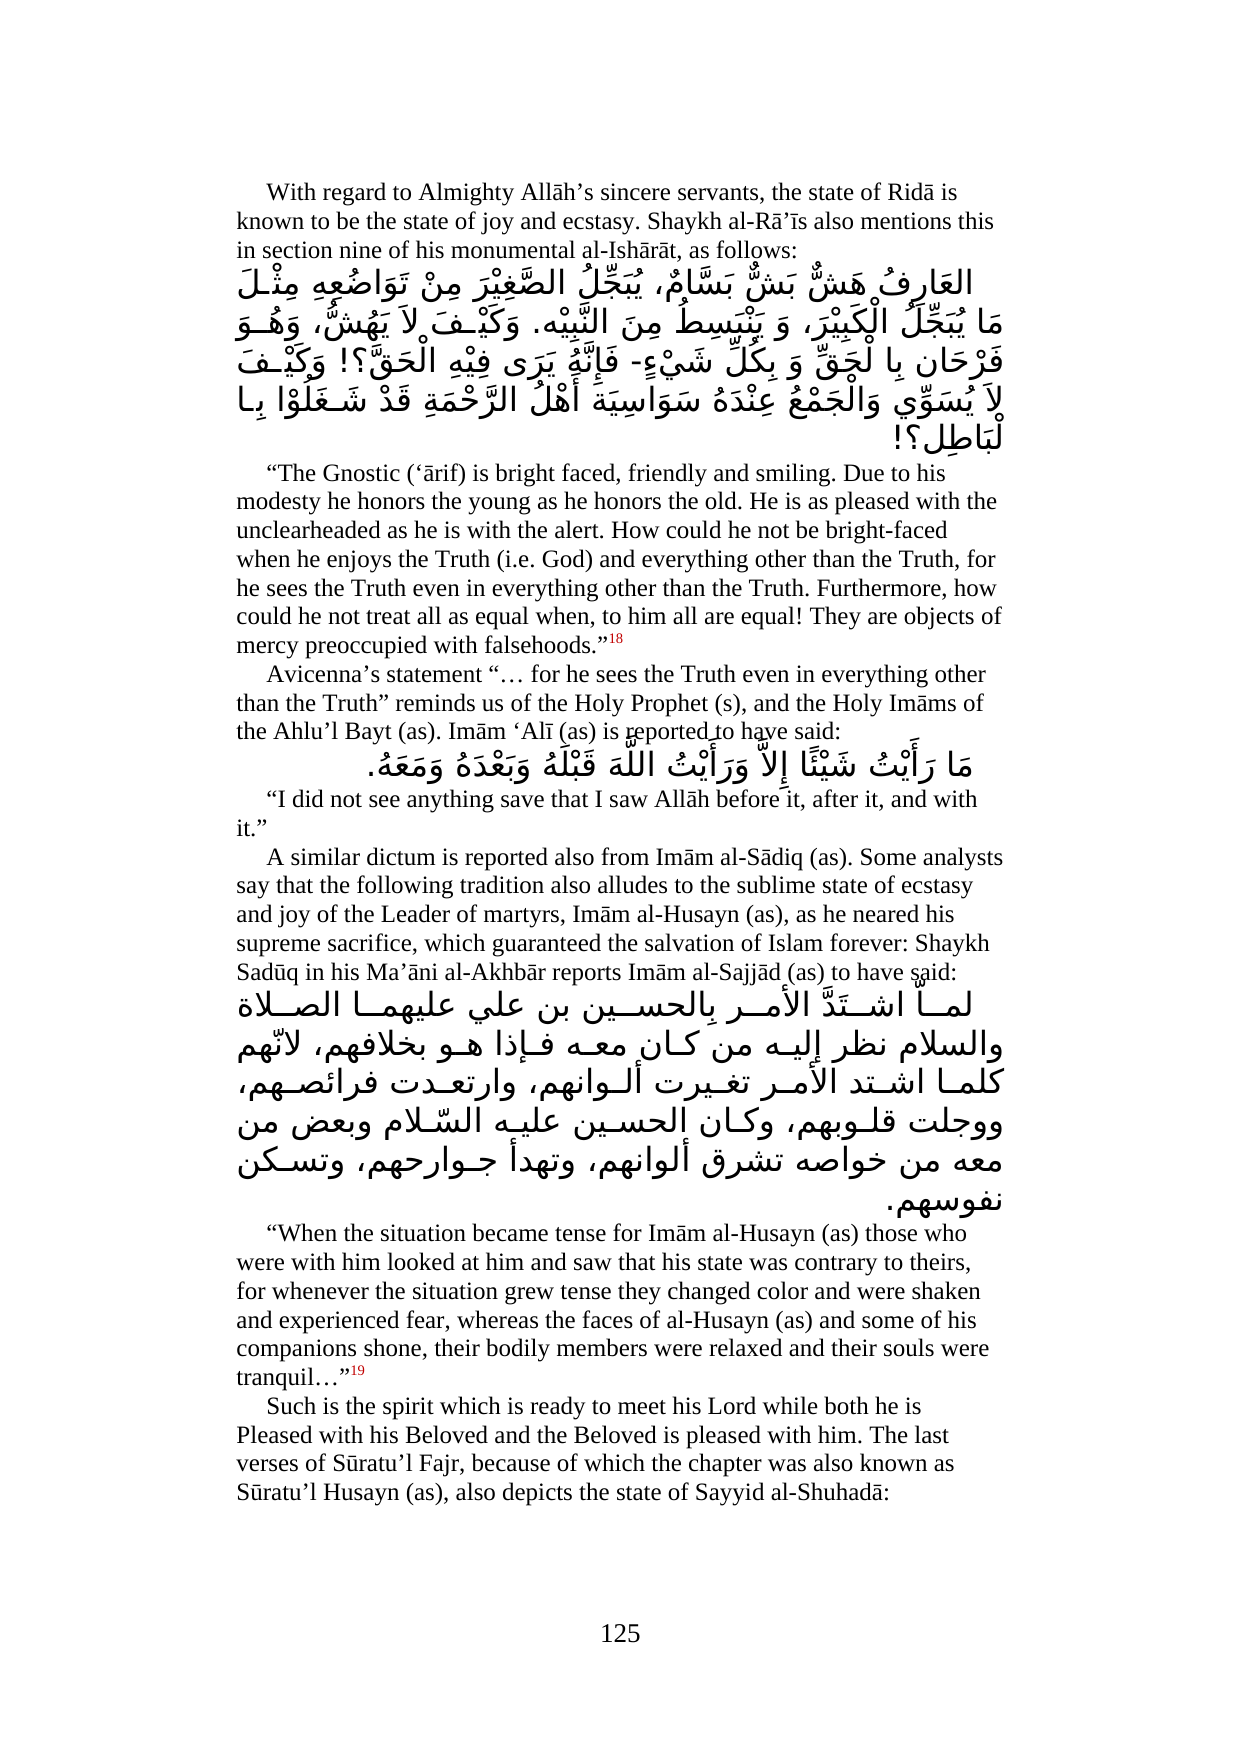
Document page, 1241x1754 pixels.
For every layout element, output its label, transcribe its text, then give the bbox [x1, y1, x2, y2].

text With regard to Almighty Allāh’s sincere servants, the state of Ridā is known to be the state of joy and ecstasy. Shaykh al-Rā’īs also mentions this in section nine of his monumental al-Ishārāt, as follows: [236, 177, 1004, 263]
text “I did not see anything save that I saw Allāh before it, after it, and with it.” [236, 784, 1004, 842]
text “When the situation became tense for Imām al-Husayn (as) those who were with him looked at him and saw that his state was contrary to theirs, for whenever the situation grew tense they changed color and were shaken and experienced fear, whereas the faces of al-Husayn (as) and some of his companions shone, their bodily members were relaxed and their souls were tranquil…”19 [236, 1218, 1004, 1391]
text Avicenna’s statement “… for he sees the Truth even in everything other than the Truth” reminds us of the Holy Prophet (s), and the Holy Imāms of the Ahlu’l Bayt (as). Imām ‘Alī (as) is reported to have said: [236, 659, 1004, 745]
text العَارِفُ هَشٌّ بَشٌّ بَسَّامٌ، يُبَجِّلُ الصَّغِيْرَ مِنْ تَوَاضُعِهِ مِثْلَ مَا يُبَجِّلُ الْكَبِيْرَ، وَ يَنْبَسِطُ مِنَ النَّبِيْه. وَكَيْفَ لاَ يَهُشُّ، وَهُوَ فَرْحَان بِا لْحَقِّ وَ بِكُلِّ شَيْءٍ- فَإِنَّهُ يَرَى فِيْهِ الْحَقَّ؟! وَكَيْفَ لاَ يُسَوِّي وَالْجَمْعُ عِنْدَهُ سَوَاسِيَة أَهْلُ الرَّحْمَةِ قَدْ شَغَلُوْا بِا لْبَاطِل؟! [236, 263, 1004, 458]
text A similar dictum is reported also from Imām al-Sādiq (as). Some analysts say that the following tradition also alludes to the sublime state of ecstasy and joy of the Leader of martyrs, Imām al-Husayn (as), as he neared his supreme sacrifice, which guaranteed the salvation of Islam forever: Shaykh Sadūq in his Ma’āni al-Akhbār reports Imām al-Sajjād (as) to have said: [236, 842, 1004, 985]
text Such is the spirit which is ready to meet his Lord while both he is Pleased with his Beloved and the Beloved is pleased with him. The last verses of Sūratu’l Fajr, because of which the chapter was also known as Sūratu’l Husayn (as), also depicts the state of Sayyid al-Shuhadā: [236, 1391, 1004, 1506]
text “The Gnostic (‘ārif) is bright faced, friendly and smiling. Due to his modesty he honors the young as he honors the old. He is as pleased with the unclearheaded as he is with the alert. How could he not be bright-faced when he enjoys the Truth (i.e. God) and everything other than the Truth, for he sees the Truth even in everything other than the Truth. Furthermore, how could he not treat all as equal when, to him all are equal! They are objects of mercy preoccupied with falsehoods.”18 [236, 458, 1004, 659]
text مَا رَأَيْتُ شَيْئًا إِلاَّ وَرَأَيْتُ اللَّهَ قَبْلَهُ وَبَعْدَهُ وَمَعَهُ. [236, 745, 1004, 784]
text لماّ اشتَدَّ الأمر بِالحسين بن علي عليهما الصلاة والسلام نظر إليه من كان معه فإذا هو بخلافهم، لانّهم كلما اشتد الأمر تغيرت ألوانهم، وارتعدت فرائصهم، ووجلت قلوبهم، وكان الحسين عليه السّلام وبعض من معه من خواصه تشرق ألوانهم، وتهدأ جوارحهم، وتسكن نفوسهم. [236, 985, 1004, 1218]
